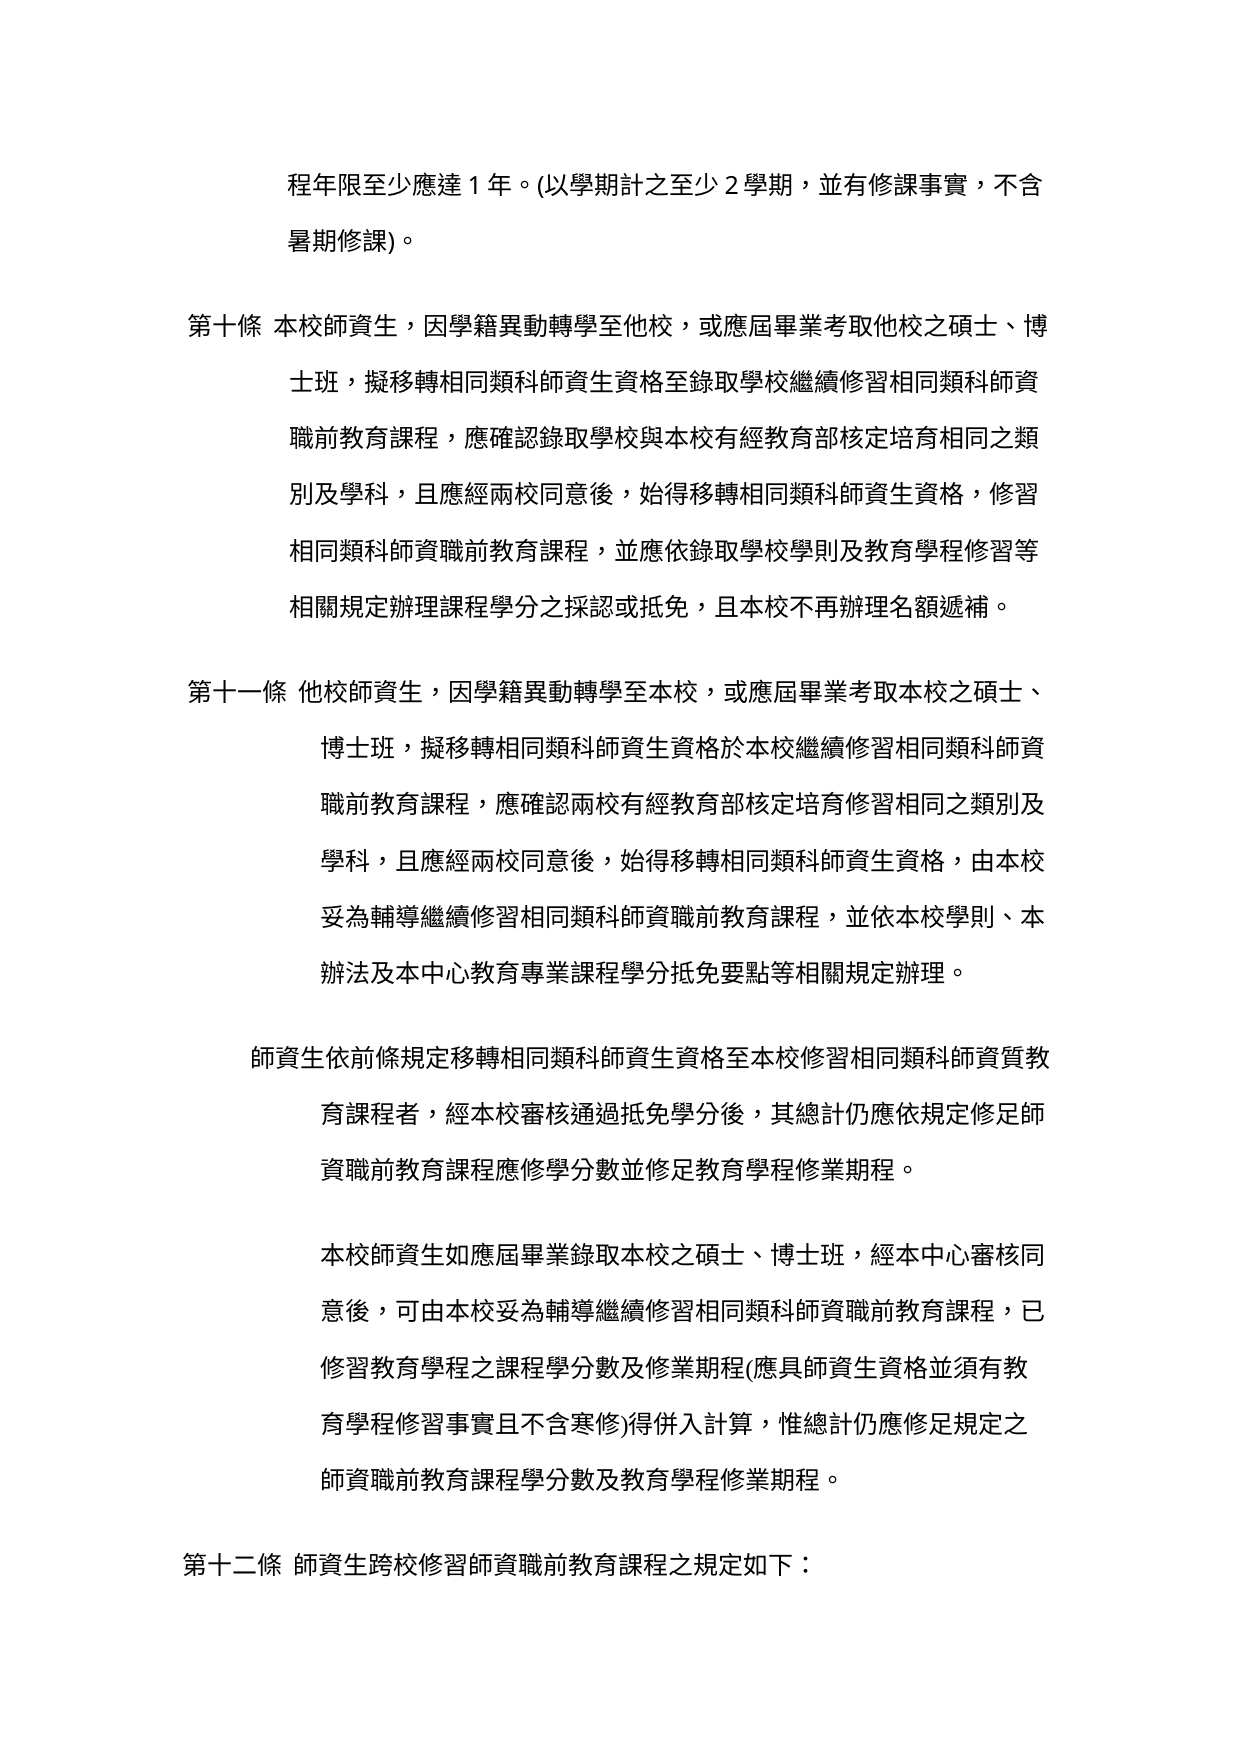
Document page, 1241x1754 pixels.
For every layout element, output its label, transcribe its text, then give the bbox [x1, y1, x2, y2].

text 第十二條 師資生跨校修習師資職前教育課程之規定如下： [182, 1545, 1053, 1582]
text 本校師資生如應屆畢業錄取本校之碩士、博士班，經本中心審核同意後，可由本校妥為輔導繼續修習相同類科師資職前教育課程，已修習教育學程之課程學分數及修業期程(應具師資生資格並須有教育學程修習事實且不含寒修)得併入計算，惟總計仍應修足規定之師資職前教育課程學分數及教育學程修業期程。 [320, 1235, 1053, 1497]
text 第十一條 他校師資生，因學籍異動轉學至本校，或應屆畢業考取本校之碩士、博士班，擬移轉相同類科師資生資格於本校繼續修習相同類科師資職前教育課程，應確認兩校有經教育部核定培育修習相同之類別及學科，且應經兩校同意後，始得移轉相同類科師資生資格，由本校妥為輔導繼續修習相同類科師資職前教育課程，並依本校學則、本辦法及本中心教育專業課程學分抵免要點等相關規定辦理。 [187, 672, 1053, 990]
text 第十條 本校師資生，因學籍異動轉學至他校，或應屆畢業考取他校之碩士、博士班，擬移轉相同類科師資生資格至錄取學校繼續修習相同類科師資職前教育課程，應確認錄取學校與本校有經教育部核定培育相同之類別及學科，且應經兩校同意後，始得移轉相同類科師資生資格，修習相同類科師資職前教育課程，並應依錄取學校學則及教育學程修習等相關規定辦理課程學分之採認或抵免，且本校不再辦理名額遞補。 [187, 306, 1053, 624]
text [287, 164, 1053, 258]
text 師資生依前條規定移轉相同類科師資生資格至本校修習相同類科師資質教育課程者，經本校審核通過抵免學分後，其總計仍應依規定修足師資職前教育課程應修學分數並修足教育學程修業期程。 [187, 1038, 1053, 1188]
